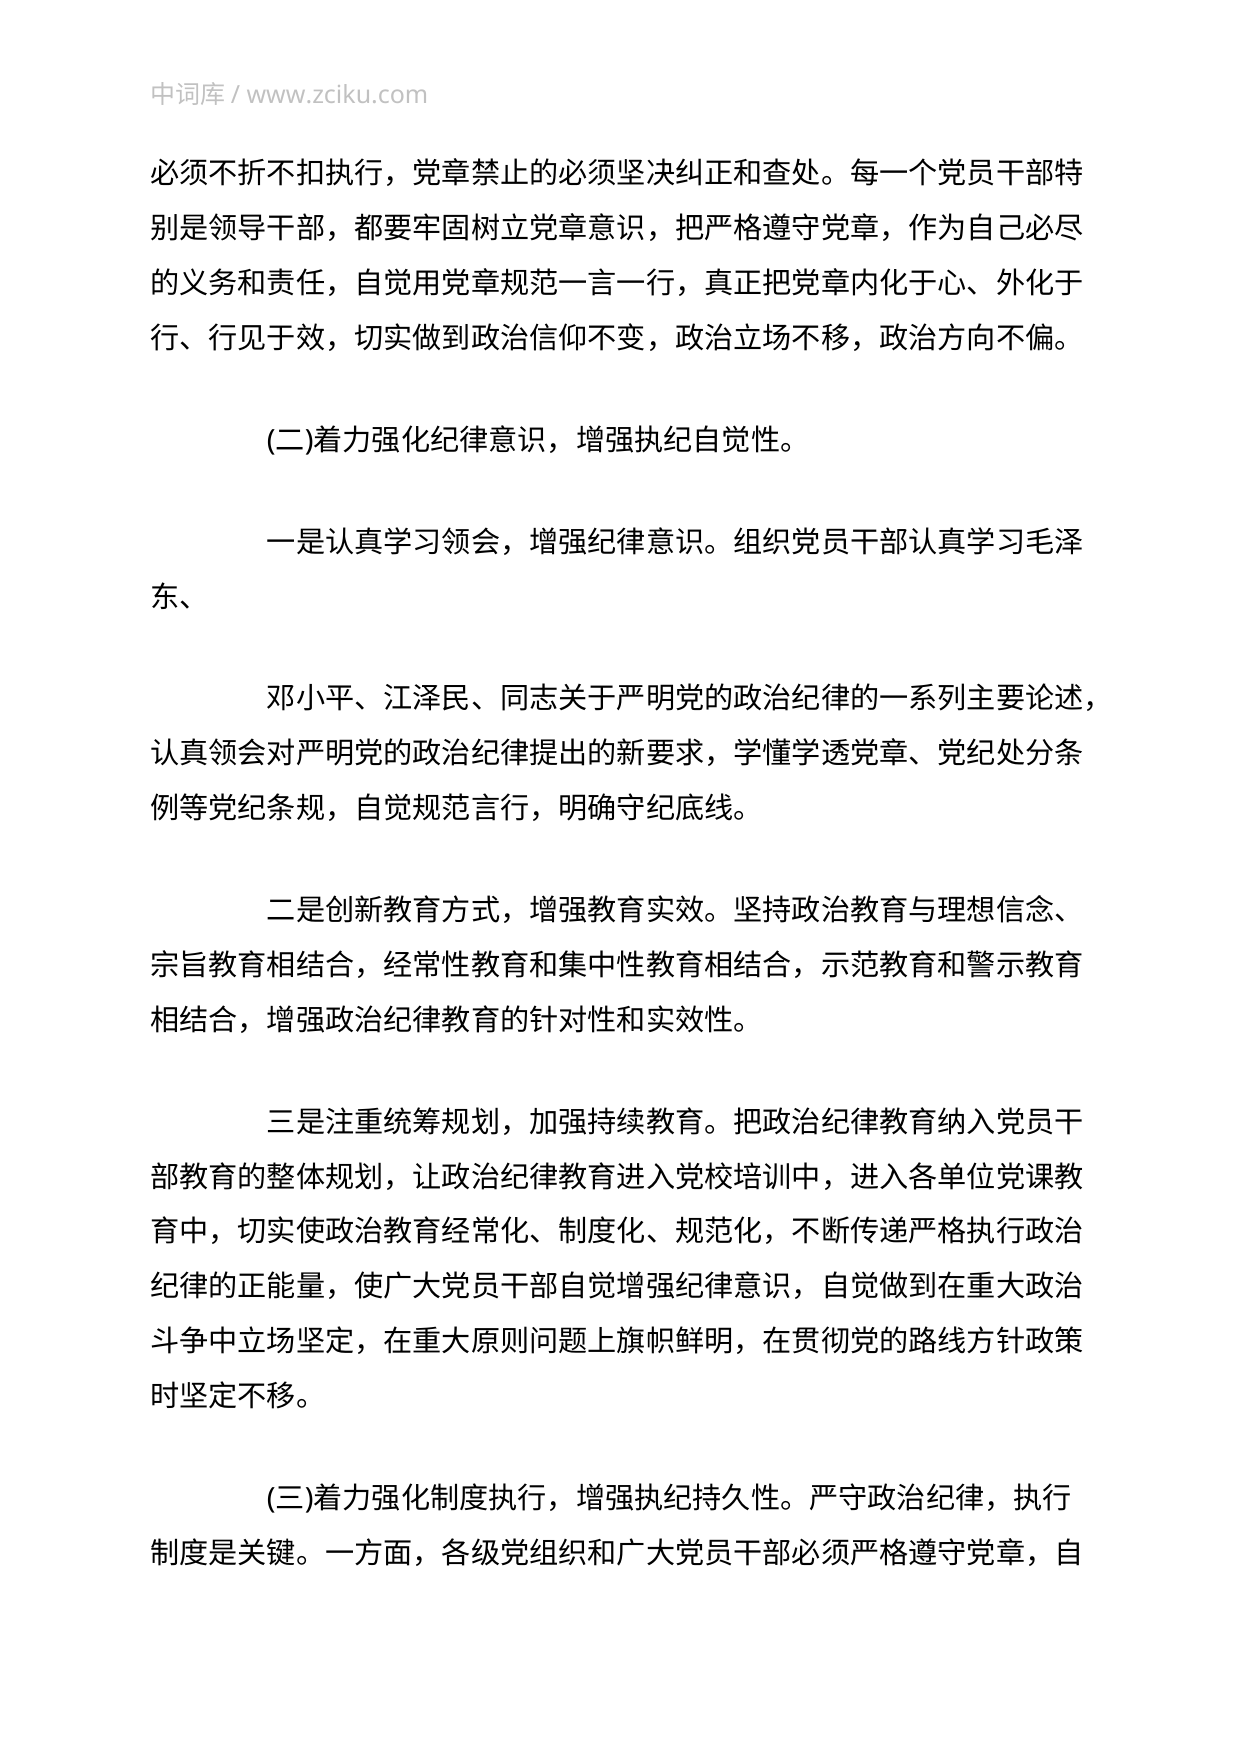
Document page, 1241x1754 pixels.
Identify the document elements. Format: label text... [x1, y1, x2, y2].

text 邓小平、江泽民、同志关于严明党的政治纪律的一系列主要论述，认真领会对严明党的政治纪律提出的新要求，学懂学透党章、党纪处分条例等党纪条规，自觉规范言行，明确守纪底线。 [150, 675, 1090, 827]
text 一是认真学习领会，增强纪律意识。组织党员干部认真学习毛泽东、 [150, 518, 1090, 616]
text 三是注重统筹规划，加强持续教育。把政治纪律教育纳入党员干部教育的整体规划，让政治纪律教育进入党校培训中，进入各单位党课教育中，切实使政治教育经常化、制度化、规范化，不断传递严格执行政治纪律的正能量，使广大党员干部自觉增强纪律意识，自觉做到在重大政治斗争中立场坚定，在重大原则问题上旗帜鲜明，在贯彻党的路线方针政策时坚定不移。 [150, 1098, 1090, 1415]
text (二)着力强化纪律意识，增强执纪自觉性。 [150, 416, 1090, 459]
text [150, 150, 1090, 357]
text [150, 1474, 1090, 1572]
text 二是创新教育方式，增强教育实效。坚持政治教育与理想信念、宗旨教育相结合，经常性教育和集中性教育相结合，示范教育和警示教育相结合，增强政治纪律教育的针对性和实效性。 [150, 887, 1090, 1039]
